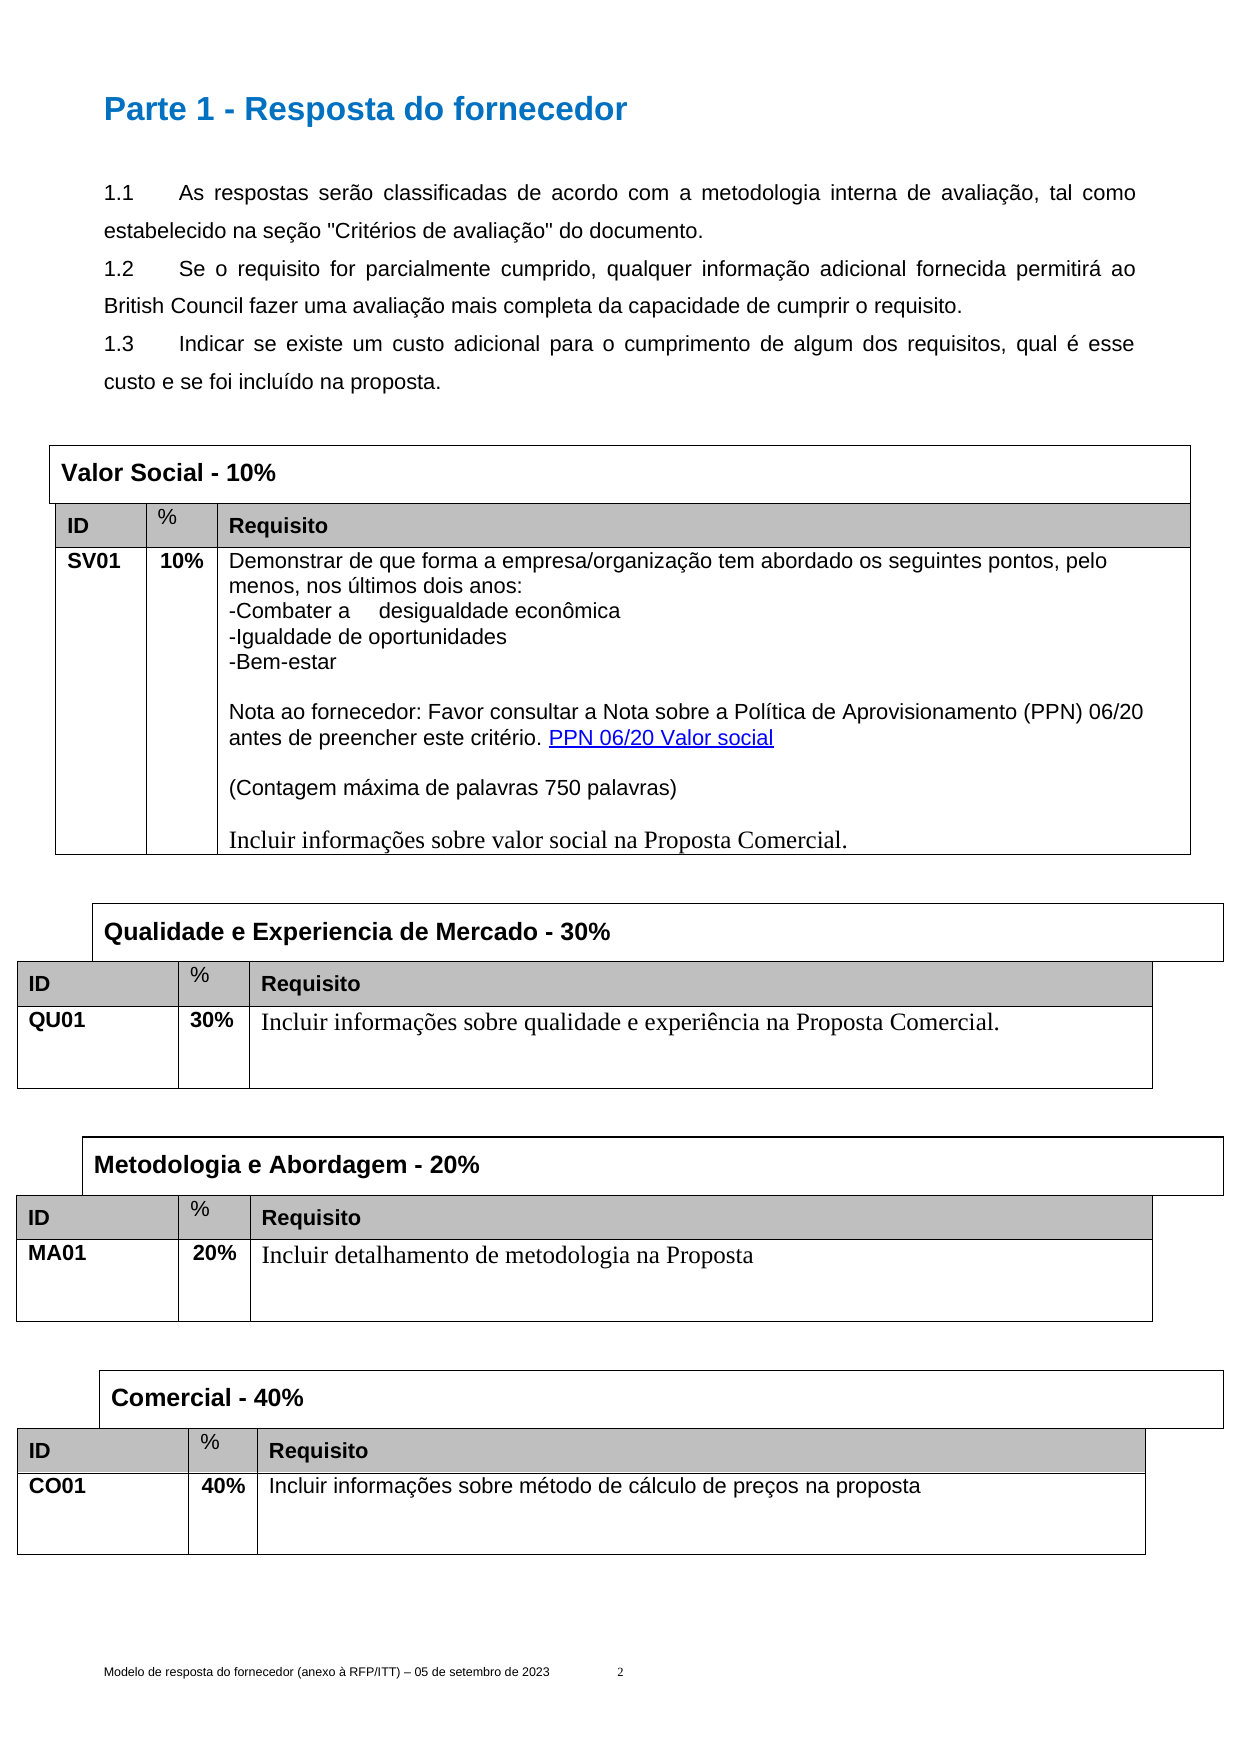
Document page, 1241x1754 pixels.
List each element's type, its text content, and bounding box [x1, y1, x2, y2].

table_cell 20% [179, 1240, 250, 1321]
table_cell ID [17, 1196, 178, 1239]
table_cell ID [56, 504, 146, 547]
table_cell ID [18, 962, 178, 1006]
table_cell % [179, 1196, 250, 1239]
table_cell % [179, 962, 249, 1006]
table_header Comercial - 40% [100, 1371, 1223, 1428]
text 1.2 Se o requisito for parcialmente cumprido, qualquer informação adicional fornecida permitirá ao British Council fazer uma avaliação mais completa da capacidade de cumprir o requisito. [103, 255, 1137, 318]
table_cell Requisito [251, 1196, 1152, 1239]
table_cell % [189, 1429, 257, 1472]
table_cell 30% [179, 1007, 249, 1087]
table_cell 40% [189, 1474, 257, 1554]
table_header Valor Social - 10% [50, 446, 1190, 502]
table_cell Demonstrar de que forma a empresa/organização tem abordado os seguintes pontos, pelo menos, nos últimos dois anos: -Combater a desigualdade econômica -Igualdade de oportunidades -Bem-estar Nota ao fornecedor: Favor consultar a Nota sobre a Política de Aprovisionamento (PPN) 06/20 antes de preencher este critério. PPN 06/20 Valor social (Contagem máxima de palavras 750 palavras) Incluir informações sobre valor social na Proposta Comercial. [218, 548, 1190, 854]
table_cell QU01 [18, 1007, 178, 1087]
table_cell Incluir informações sobre método de cálculo de preços na proposta [258, 1474, 1145, 1554]
table_cell ID [18, 1429, 188, 1472]
table_cell Requisito [258, 1429, 1145, 1472]
table_header Qualidade e Experiencia de Mercado - 30% [93, 904, 1223, 961]
text 1.3 Indicar se existe um custo adicional para o cumprimento de algum dos requisitos, qual é esse custo e se foi incluído na proposta. [103, 331, 1137, 394]
table_cell CO01 [18, 1474, 188, 1554]
table_cell Requisito [218, 504, 1190, 547]
text Parte 1 - Resposta do fornecedor [103, 89, 1137, 127]
table_cell % [147, 504, 217, 547]
table_cell Incluir detalhamento de metodologia na Proposta [251, 1240, 1152, 1321]
table_cell MA01 [17, 1240, 178, 1321]
text 1.1 As respostas serão classificadas de acordo com a metodologia interna de avaliação, tal como estabelecido na seção "Critérios de avaliação" do documento. [103, 180, 1137, 243]
table_header Metodologia e Abordagem - 20% [83, 1138, 1223, 1194]
table_cell Requisito [250, 962, 1152, 1006]
table_cell SV01 [56, 548, 146, 854]
table_cell 10% [147, 548, 217, 854]
table_cell Incluir informações sobre qualidade e experiência na Proposta Comercial. [250, 1007, 1152, 1087]
